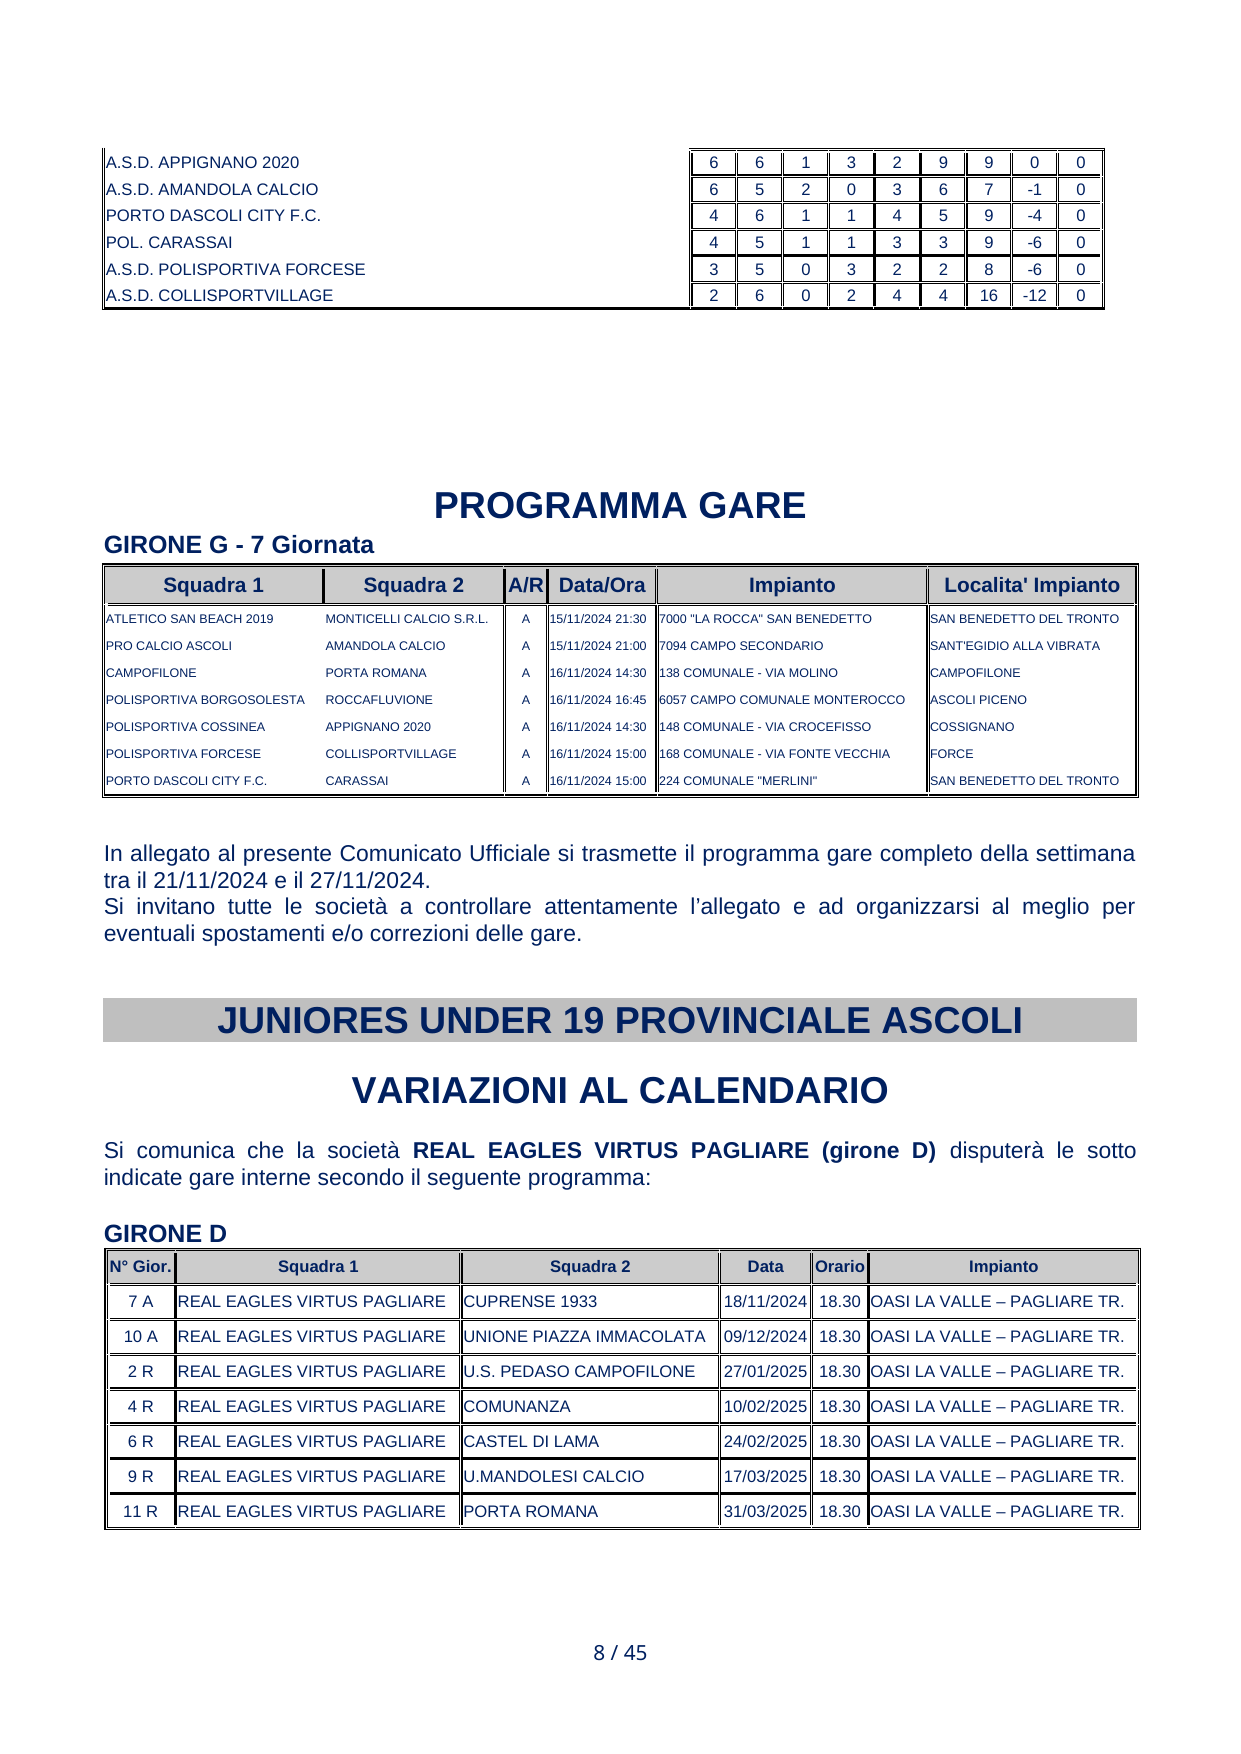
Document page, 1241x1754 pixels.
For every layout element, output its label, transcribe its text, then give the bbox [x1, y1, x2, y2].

table_cell 16 [966, 284, 1012, 307]
table_cell 24/02/2025 [721, 1426, 810, 1457]
table_cell 4 R [108, 1387, 174, 1422]
table_cell REAL EAGLES VIRTUS PAGLIARE [177, 1286, 459, 1317]
table_cell 16/11/2024 15:00 [547, 767, 657, 794]
table_cell 2 [922, 257, 964, 281]
table_cell 9 [920, 149, 966, 174]
table_cell 18.30 [813, 1460, 867, 1492]
table_cell 18.30 [813, 1356, 867, 1387]
table_cell 224 COMUNALE "MERLINI" [657, 767, 928, 794]
table_cell 1 [830, 204, 873, 227]
table_cell 6 [691, 151, 737, 174]
table_cell 0 [1058, 151, 1102, 174]
table_cell 3 [876, 231, 919, 254]
text GIRONE G - 7 Giornata [103, 530, 1137, 559]
table_header Squadra 1 [175, 1249, 461, 1283]
table_cell 2 [876, 257, 919, 281]
table_cell POLISPORTIVA BORGOSOLESTA [105, 687, 323, 713]
table_cell 7094 CAMPO SECONDARIO [659, 633, 926, 660]
table_cell 8 [968, 257, 1010, 281]
table_header Squadra 2 [461, 1251, 719, 1283]
table_cell PORTO DASCOLI CITY F.C. [105, 767, 323, 794]
table_cell A [506, 740, 546, 767]
table_cell 6 [738, 204, 781, 227]
table_cell 4 [920, 281, 966, 307]
table_cell PORTO DASCOLI CITY F.C. [105, 201, 689, 227]
table_cell A [506, 687, 546, 713]
table_cell -6 [1013, 231, 1056, 254]
table_cell 9 [966, 151, 1012, 174]
table_cell 4 [693, 204, 735, 227]
table_cell CAMPOFILONE [105, 660, 323, 687]
table_header Localita' Impianto [928, 567, 1135, 603]
table_cell ROCCAFLUVIONE [323, 687, 503, 713]
text JUNIORES UNDER 19 PROVINCIALE ASCOLI [103, 998, 1137, 1042]
table_cell APPIGNANO 2020 [323, 714, 503, 740]
table_cell 2 [691, 284, 737, 307]
table_cell -1 [1013, 178, 1056, 201]
table_cell 9 R [108, 1457, 174, 1492]
table_cell 17/03/2025 [721, 1460, 810, 1492]
table_cell OASI LA VALLE – PAGLIARE TR. [868, 1283, 1139, 1317]
table_cell ASCOLI PICENO [930, 687, 1135, 713]
table_cell 0 [784, 257, 827, 281]
table_cell 15/11/2024 21:00 [549, 633, 655, 660]
table_cell 0 [1058, 201, 1103, 227]
table_cell 1 [783, 151, 828, 174]
table_cell 6 R [108, 1422, 174, 1457]
table_cell -12 [1012, 284, 1058, 307]
table_cell AMANDOLA CALCIO [323, 633, 503, 660]
table_cell SAN BENEDETTO DEL TRONTO [928, 767, 1135, 794]
table_cell 16/11/2024 14:30 [549, 660, 655, 687]
table_cell 4 [693, 231, 735, 254]
table_cell 0 [1059, 228, 1102, 254]
table_header Data/Ora [547, 567, 657, 603]
table_cell 1 [784, 231, 827, 254]
table_header Data [720, 1251, 811, 1283]
table_cell PORTA ROMANA [323, 660, 503, 687]
table_cell 18.30 [813, 1391, 867, 1422]
table_cell 1 [830, 231, 873, 254]
table_cell 15/11/2024 21:30 [549, 606, 655, 633]
table_cell PRO CALCIO ASCOLI [105, 633, 323, 660]
table_cell POLISPORTIVA COSSINEA [105, 714, 323, 740]
table_cell 7000 "LA ROCCA" SAN BENEDETTO [659, 606, 926, 633]
table_cell 18.30 [813, 1426, 867, 1457]
table_cell 0 [783, 284, 828, 307]
table_cell 16/11/2024 16:45 [549, 687, 655, 713]
table_header Impianto [657, 567, 928, 603]
table_cell 7 [968, 178, 1010, 201]
table_cell REAL EAGLES VIRTUS PAGLIARE [177, 1321, 459, 1352]
table_cell COSSIGNANO [930, 714, 1135, 740]
table_header Squadra 2 [323, 565, 504, 603]
table_cell 5 [922, 204, 964, 227]
text PROGRAMMA GARE [103, 483, 1137, 526]
table_cell 6 [922, 178, 964, 201]
table_cell 10 A [108, 1318, 174, 1352]
table_cell 18.30 [811, 1495, 868, 1527]
table_cell 1 [784, 204, 827, 227]
table_cell PORTA ROMANA [461, 1495, 719, 1527]
table_cell REAL EAGLES VIRTUS PAGLIARE [177, 1460, 459, 1492]
table_cell 2 [829, 284, 874, 307]
table_cell 2 [784, 178, 827, 201]
table_cell OASI LA VALLE – PAGLIARE TR. [870, 1422, 1138, 1457]
text In allegato al presente Comunicato Ufficiale si trasmette il programma gare completo della settimana tra il 21/11/2024 e il 27/11/2024. [103, 840, 1137, 893]
table_cell 31/03/2025 [720, 1495, 811, 1527]
table_cell 5 [738, 257, 781, 281]
table_cell REAL EAGLES VIRTUS PAGLIARE [177, 1391, 459, 1422]
table_cell OASI LA VALLE – PAGLIARE TR. [870, 1457, 1138, 1492]
table_cell 148 COMUNALE - VIA CROCEFISSO [659, 714, 926, 740]
table_cell FORCE [930, 740, 1135, 767]
table_cell 5 [738, 231, 781, 254]
table_cell CUPRENSE 1933 [463, 1286, 718, 1317]
table_cell COMUNANZA [463, 1391, 718, 1422]
table_cell 3 [829, 149, 874, 174]
table_cell U.S. PEDASO CAMPOFILONE [463, 1356, 718, 1387]
table_cell REAL EAGLES VIRTUS PAGLIARE [177, 1356, 459, 1387]
table_cell REAL EAGLES VIRTUS PAGLIARE [177, 1426, 459, 1457]
text VARIAZIONI AL CALENDARIO [103, 1068, 1137, 1111]
table_header Impianto [868, 1251, 1138, 1283]
table_cell COLLISPORTVILLAGE [323, 740, 503, 767]
table_cell A.S.D. AMANDOLA CALCIO [105, 174, 689, 201]
table_cell 3 [876, 178, 919, 201]
table_cell 2 [874, 149, 920, 174]
table_header Orario [811, 1249, 868, 1283]
table_cell 5 [738, 178, 781, 201]
table_cell 7 A [106, 1283, 175, 1317]
table_cell OASI LA VALLE – PAGLIARE TR. [870, 1353, 1138, 1387]
table_cell A [506, 633, 546, 660]
table_cell 9 [968, 231, 1010, 254]
table_cell OASI LA VALLE – PAGLIARE TR. [870, 1387, 1138, 1422]
table_cell 10/02/2025 [721, 1391, 810, 1422]
table_cell OASI LA VALLE – PAGLIARE TR. [868, 1492, 1138, 1527]
table_cell POL. CARASSAI [105, 228, 689, 254]
table_cell A.S.D. COLLISPORTVILLAGE [105, 281, 691, 307]
table_header Squadra 1 [105, 567, 323, 603]
table_cell -4 [1013, 204, 1056, 227]
table_cell CAMPOFILONE [930, 660, 1135, 687]
table_cell SANT'EGIDIO ALLA VIBRATA [930, 633, 1135, 660]
table_cell 16/11/2024 15:00 [549, 740, 655, 767]
table_cell 16/11/2024 14:30 [549, 714, 655, 740]
table_cell 0 [830, 178, 873, 201]
table_cell -6 [1013, 257, 1056, 281]
table_cell A [506, 714, 546, 740]
table_cell OASI LA VALLE – PAGLIARE TR. [870, 1318, 1138, 1352]
table_cell A [506, 660, 546, 687]
table_header A/R [504, 567, 547, 603]
table_cell A.S.D. APPIGNANO 2020 [105, 148, 691, 174]
table_cell ATLETICO SAN BEACH 2019 [104, 603, 323, 633]
table_cell 18.30 [813, 1321, 867, 1352]
text GIRONE D [103, 1219, 1137, 1248]
table_cell SAN BENEDETTO DEL TRONTO [928, 603, 1137, 633]
table_cell POLISPORTIVA FORCESE [105, 740, 323, 767]
table_cell 18/11/2024 [721, 1286, 810, 1317]
table_cell 0 [1058, 281, 1103, 307]
table_cell A [506, 606, 546, 633]
table_cell 6 [693, 178, 735, 201]
table_cell 0 [1059, 254, 1102, 281]
table_cell 0 [1059, 174, 1102, 201]
table_cell A.S.D. POLISPORTIVA FORCESE [105, 254, 689, 281]
table_cell REAL EAGLES VIRTUS PAGLIARE [175, 1492, 461, 1527]
table_cell 168 COMUNALE - VIA FONTE VECCHIA [659, 740, 926, 767]
table_header N° Gior. [108, 1251, 175, 1283]
table_cell 3 [693, 257, 735, 281]
table_cell 138 COMUNALE - VIA MOLINO [659, 660, 926, 687]
table_cell 4 [876, 204, 919, 227]
table_cell MONTICELLI CALCIO S.R.L. [323, 606, 503, 633]
table_cell CARASSAI [323, 767, 504, 794]
table_cell 27/01/2025 [721, 1356, 810, 1387]
table_cell 3 [830, 257, 873, 281]
table_cell 0 [1012, 151, 1058, 174]
table_cell UNIONE PIAZZA IMMACOLATA [463, 1321, 718, 1352]
text Si comunica che la società REAL EAGLES VIRTUS PAGLIARE (girone D) disputerà le sotto indicate gare interne secondo il seguente programma: [103, 1137, 1137, 1190]
table_cell 6 [737, 151, 783, 174]
table_cell 18.30 [813, 1286, 867, 1317]
table_cell A [504, 767, 547, 794]
table_cell 2 R [108, 1353, 174, 1387]
table_cell CASTEL DI LAMA [463, 1426, 718, 1457]
table_cell 9 [968, 204, 1010, 227]
table_cell 11 R [108, 1492, 175, 1527]
table_cell 6 [737, 284, 783, 307]
table_cell 09/12/2024 [721, 1321, 810, 1352]
table_cell 6057 CAMPO COMUNALE MONTEROCCO [659, 687, 926, 713]
table_cell U.MANDOLESI CALCIO [463, 1460, 718, 1492]
text Si invitano tutte le società a controllare attentamente l’allegato e ad organizzarsi al meglio per eventuali spostamenti e/o correzioni delle gare. [103, 893, 1137, 946]
table_cell 4 [874, 284, 920, 307]
table_cell 3 [922, 231, 964, 254]
